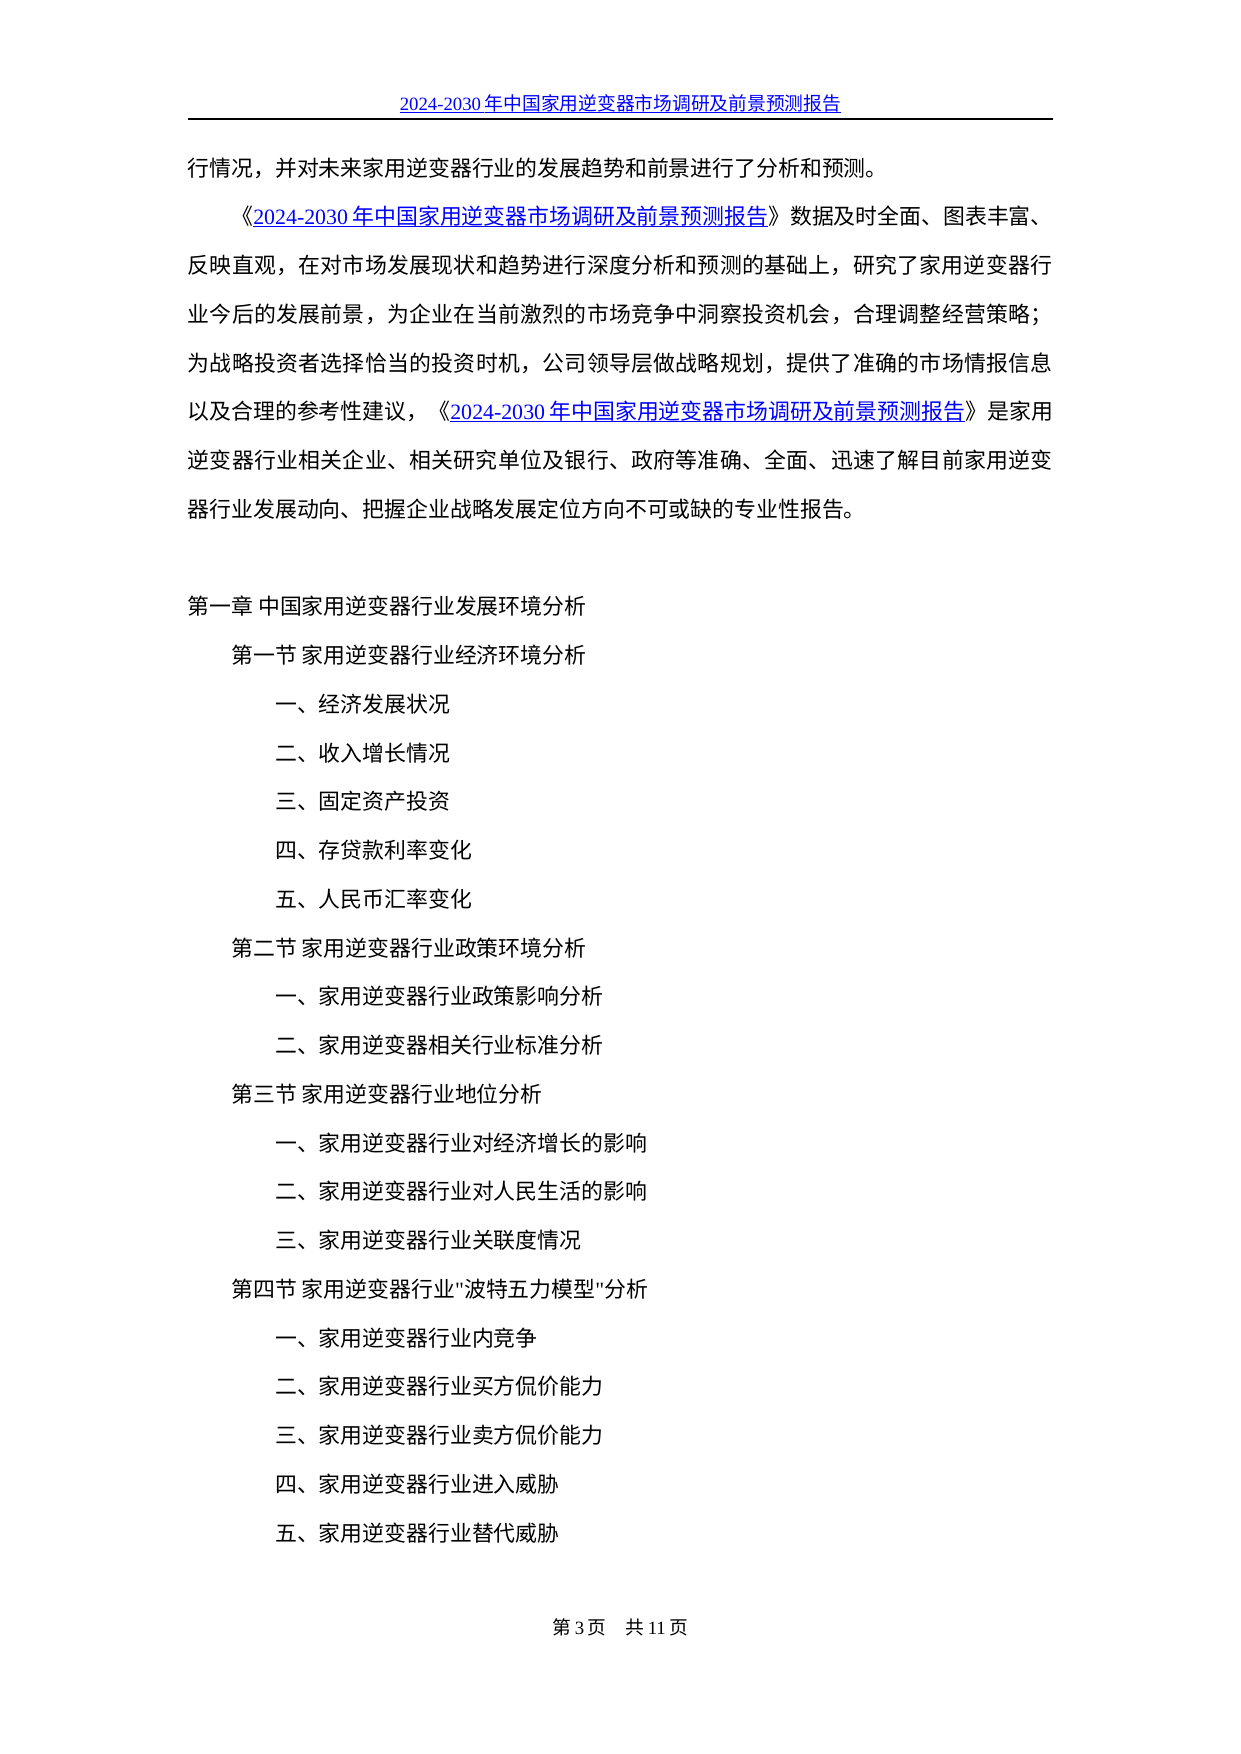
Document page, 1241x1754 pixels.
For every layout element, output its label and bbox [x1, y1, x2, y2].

text [187, 150, 1053, 1548]
